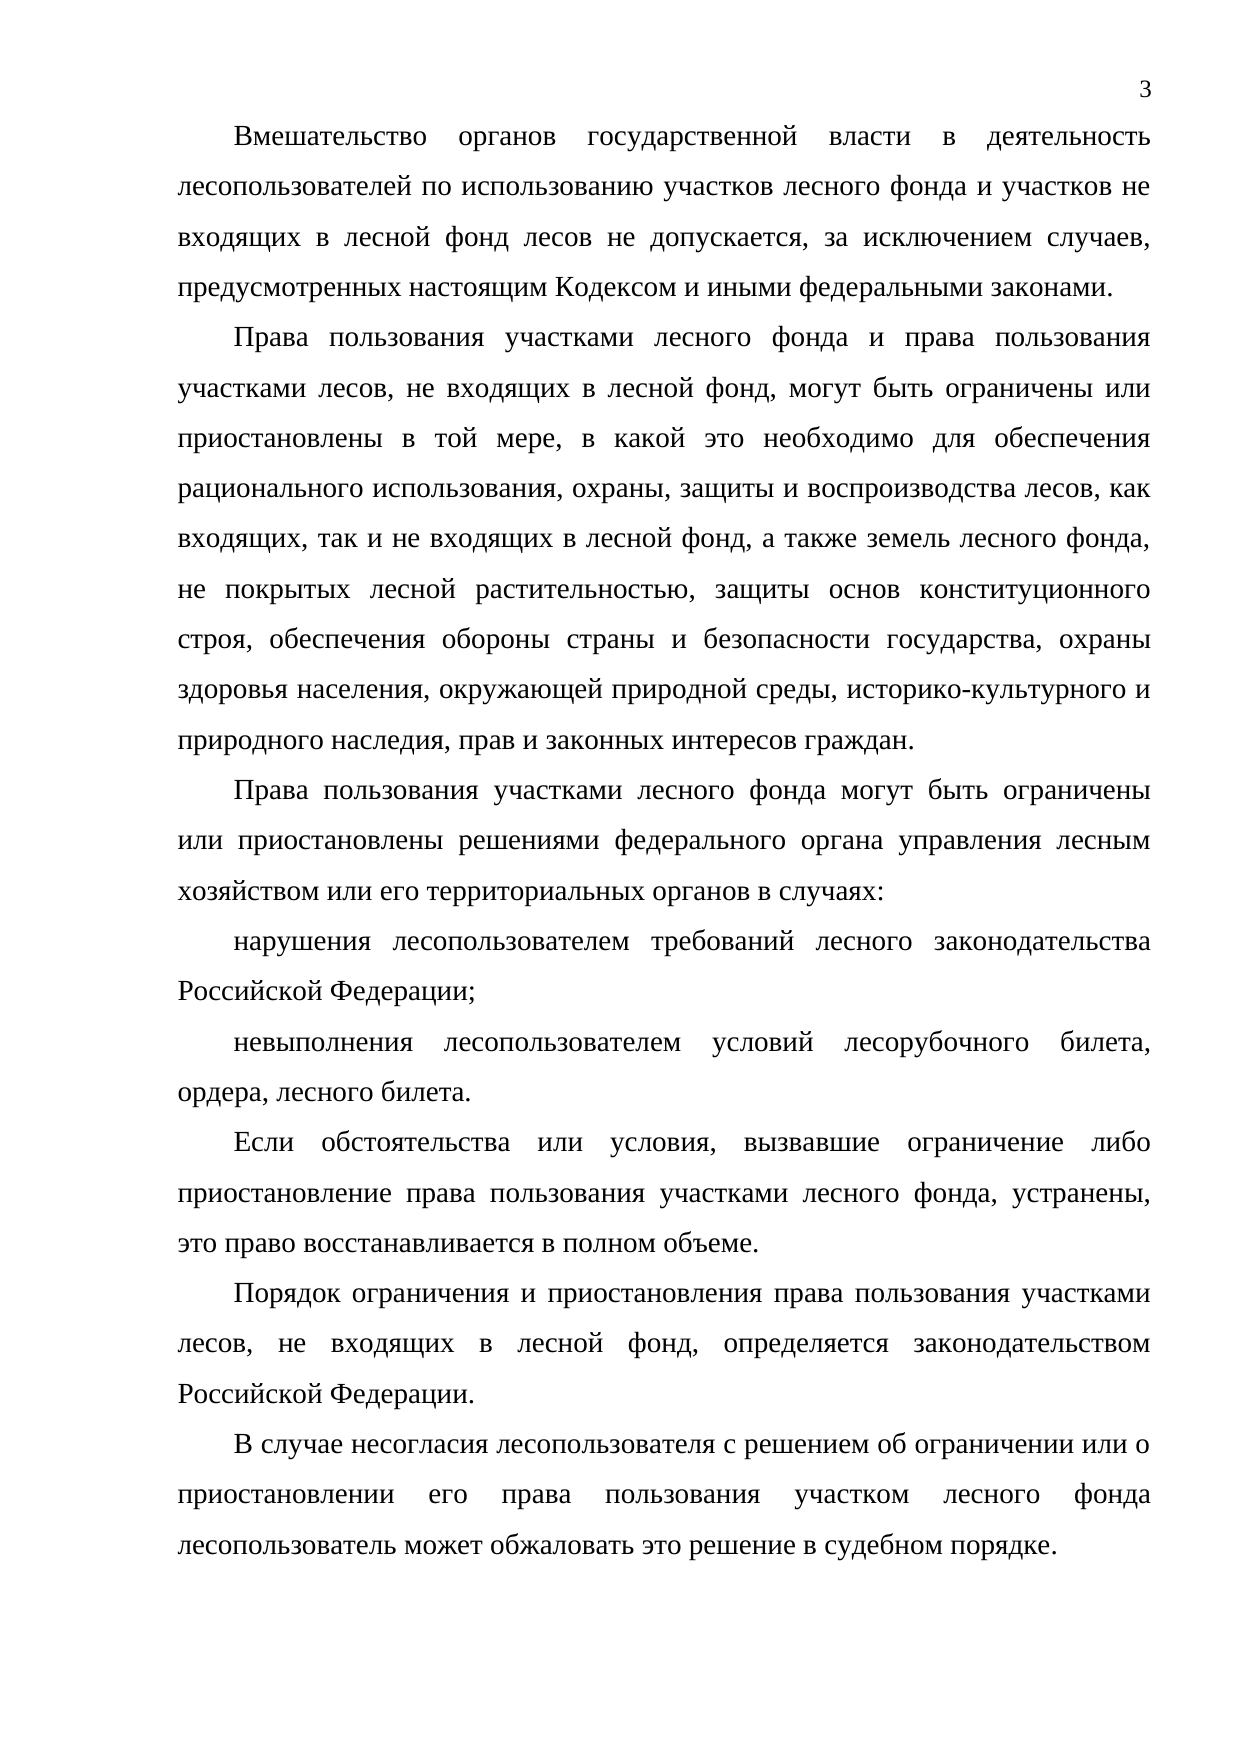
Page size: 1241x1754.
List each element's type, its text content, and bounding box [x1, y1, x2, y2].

text Права пользования участками лесного фонда и права пользования участками лесов, не входящих в лесной фонд, могут быть ограничены или приостановлены в той мере, в какой это необходимо для обеспечения рационального использования, охраны, защиты и воспроизводства лесов, как входящих, так и не входящих в лесной фонд, а также земель лесного фонда, не покрытых лесной растительностью, защиты основ конституционного строя, обеспечения обороны страны и безопасности государства, охраны здоровья населения, окружающей природной среды, историко-культурного и природного наследия, прав и законных интересов граждан. [177, 319, 1152, 755]
text Вмешательство органов государственной власти в деятельность лесопользователей по использованию участков лесного фонда и участков не входящих в лесной фонд лесов не допускается, за исключением случаев, предусмотренных настоящим Кодексом и иными федеральными законами. [177, 118, 1152, 303]
text В случае несогласия лесопользователя с решением об ограничении или о приостановлении его права пользования участком лесного фонда лесопользователь может обжаловать это решение в судебном порядке. [177, 1426, 1152, 1560]
text Права пользования участками лесного фонда могут быть ограничены или приостановлены решениями федерального органа управления лесным хозяйством или его территориальных органов в случаях: [177, 772, 1152, 906]
text невыполнения лесопользователем условий лесорубочного билета, ордера, лесного билета. [177, 1024, 1152, 1108]
text Порядок ограничения и приостановления права пользования участками лесов, не входящих в лесной фонд, определяется законодательством Российской Федерации. [177, 1275, 1152, 1409]
text Если обстоятельства или условия, вызвавшие ограничение либо приостановление права пользования участками лесного фонда, устранены, это право восстанавливается в полном объеме. [177, 1124, 1152, 1258]
text нарушения лесопользователем требований лесного законодательства Российской Федерации; [177, 923, 1152, 1007]
